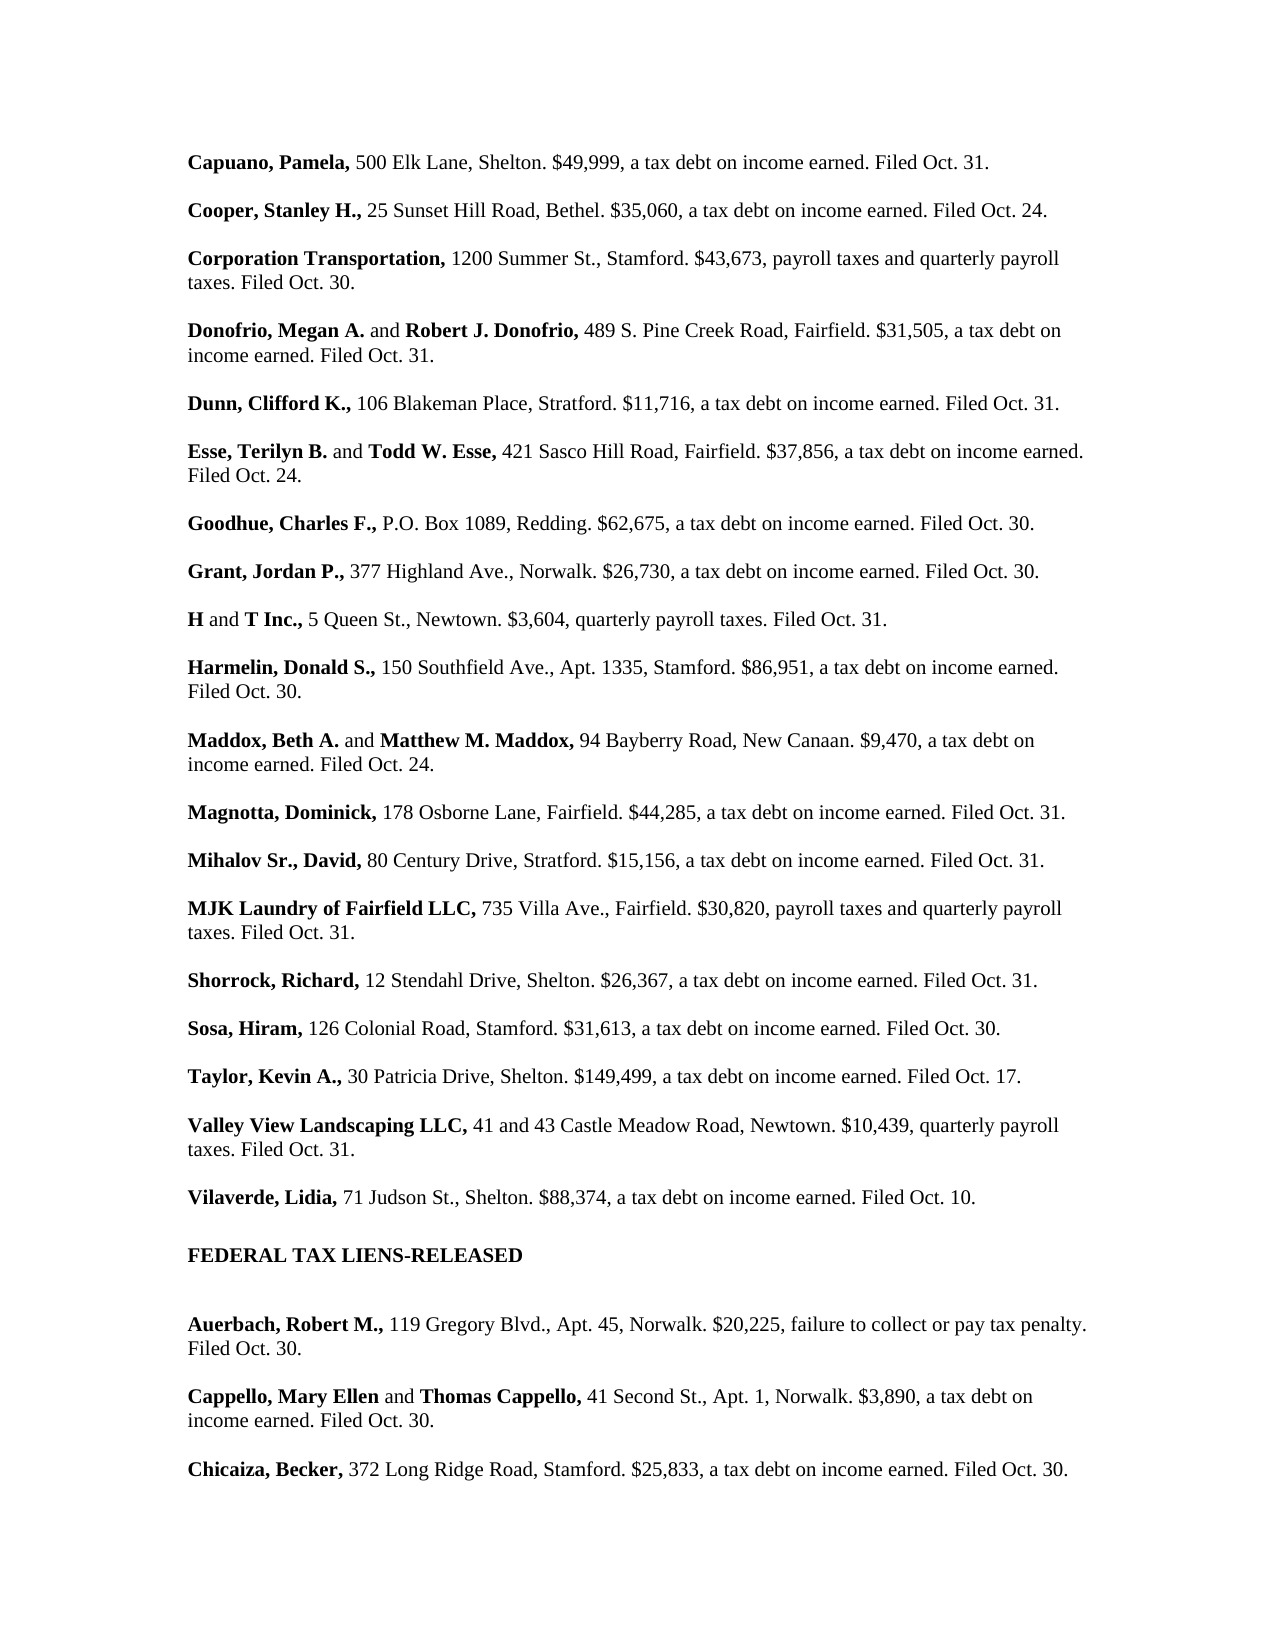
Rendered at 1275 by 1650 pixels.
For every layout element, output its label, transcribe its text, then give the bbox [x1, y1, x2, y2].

text Auerbach, Robert M., 119 Gregory Blvd., Apt. 45, Norwalk. $20,225, failure to collect or pay tax penalty. Filed Oct. 30. [187, 1312, 1087, 1360]
text Harmelin, Donald S., 150 Southfield Ave., Apt. 1335, Stamford. $86,951, a tax debt on income earned. Filed Oct. 30. [187, 655, 1087, 703]
text Sosa, Hiram, 126 Colonial Road, Stamford. $31,613, a tax debt on income earned. Filed Oct. 30. [187, 1016, 1087, 1040]
text Vilaverde, Lidia, 71 Judson St., Shelton. $88,374, a tax debt on income earned. Filed Oct. 10. [187, 1185, 1087, 1209]
text Chicaiza, Becker, 372 Long Ridge Road, Stamford. $25,833, a tax debt on income earned. Filed Oct. 30. [187, 1457, 1087, 1481]
text Taylor, Kevin A., 30 Patricia Drive, Shelton. $149,499, a tax debt on income earned. Filed Oct. 17. [187, 1064, 1087, 1088]
text MJK Laundry of Fairfield LLC, 735 Villa Ave., Fairfield. $30,820, payroll taxes and quarterly payroll taxes. Filed Oct. 31. [187, 896, 1087, 944]
text Corporation Transportation, 1200 Summer St., Stamford. $43,673, payroll taxes and quarterly payroll taxes. Filed Oct. 30. [187, 246, 1087, 294]
text Mihalov Sr., David, 80 Century Drive, Stratford. $15,156, a tax debt on income earned. Filed Oct. 31. [187, 848, 1087, 872]
text Shorrock, Richard, 12 Stendahl Drive, Shelton. $26,367, a tax debt on income earned. Filed Oct. 31. [187, 968, 1087, 992]
text Magnotta, Dominick, 178 Osborne Lane, Fairfield. $44,285, a tax debt on income earned. Filed Oct. 31. [187, 800, 1087, 824]
text Dunn, Clifford K., 106 Blakeman Place, Stratford. $11,716, a tax debt on income earned. Filed Oct. 31. [187, 391, 1087, 415]
text H and T Inc., 5 Queen St., Newtown. $3,604, quarterly payroll taxes. Filed Oct. 31. [187, 607, 1087, 631]
text Valley View Landscaping LLC, 41 and 43 Castle Meadow Road, Newtown. $10,439, quarterly payroll taxes. Filed Oct. 31. [187, 1112, 1087, 1161]
text Grant, Jordan P., 377 Highland Ave., Norwalk. $26,730, a tax debt on income earned. Filed Oct. 30. [187, 559, 1087, 583]
text Goodhue, Charles F., P.O. Box 1089, Redding. $62,675, a tax debt on income earned. Filed Oct. 30. [187, 511, 1087, 535]
text FEDERAL TAX LIENS-RELEASED [187, 1243, 1087, 1267]
text Donofrio, Megan A. and Robert J. Donofrio, 489 S. Pine Creek Road, Fairfield. $31,505, a tax debt on income earned. Filed Oct. 31. [187, 318, 1087, 367]
text Capuano, Pamela, 500 Elk Lane, Shelton. $49,999, a tax debt on income earned. Filed Oct. 31. [187, 150, 1087, 174]
text Esse, Terilyn B. and Todd W. Esse, 421 Sasco Hill Road, Fairfield. $37,856, a tax debt on income earned. Filed Oct. 24. [187, 439, 1087, 487]
text Cappello, Mary Ellen and Thomas Cappello, 41 Second St., Apt. 1, Norwalk. $3,890, a tax debt on income earned. Filed Oct. 30. [187, 1384, 1087, 1432]
text Maddox, Beth A. and Matthew M. Maddox, 94 Bayberry Road, New Canaan. $9,470, a tax debt on income earned. Filed Oct. 24. [187, 727, 1087, 776]
text Cooper, Stanley H., 25 Sunset Hill Road, Bethel. $35,060, a tax debt on income earned. Filed Oct. 24. [187, 198, 1087, 222]
